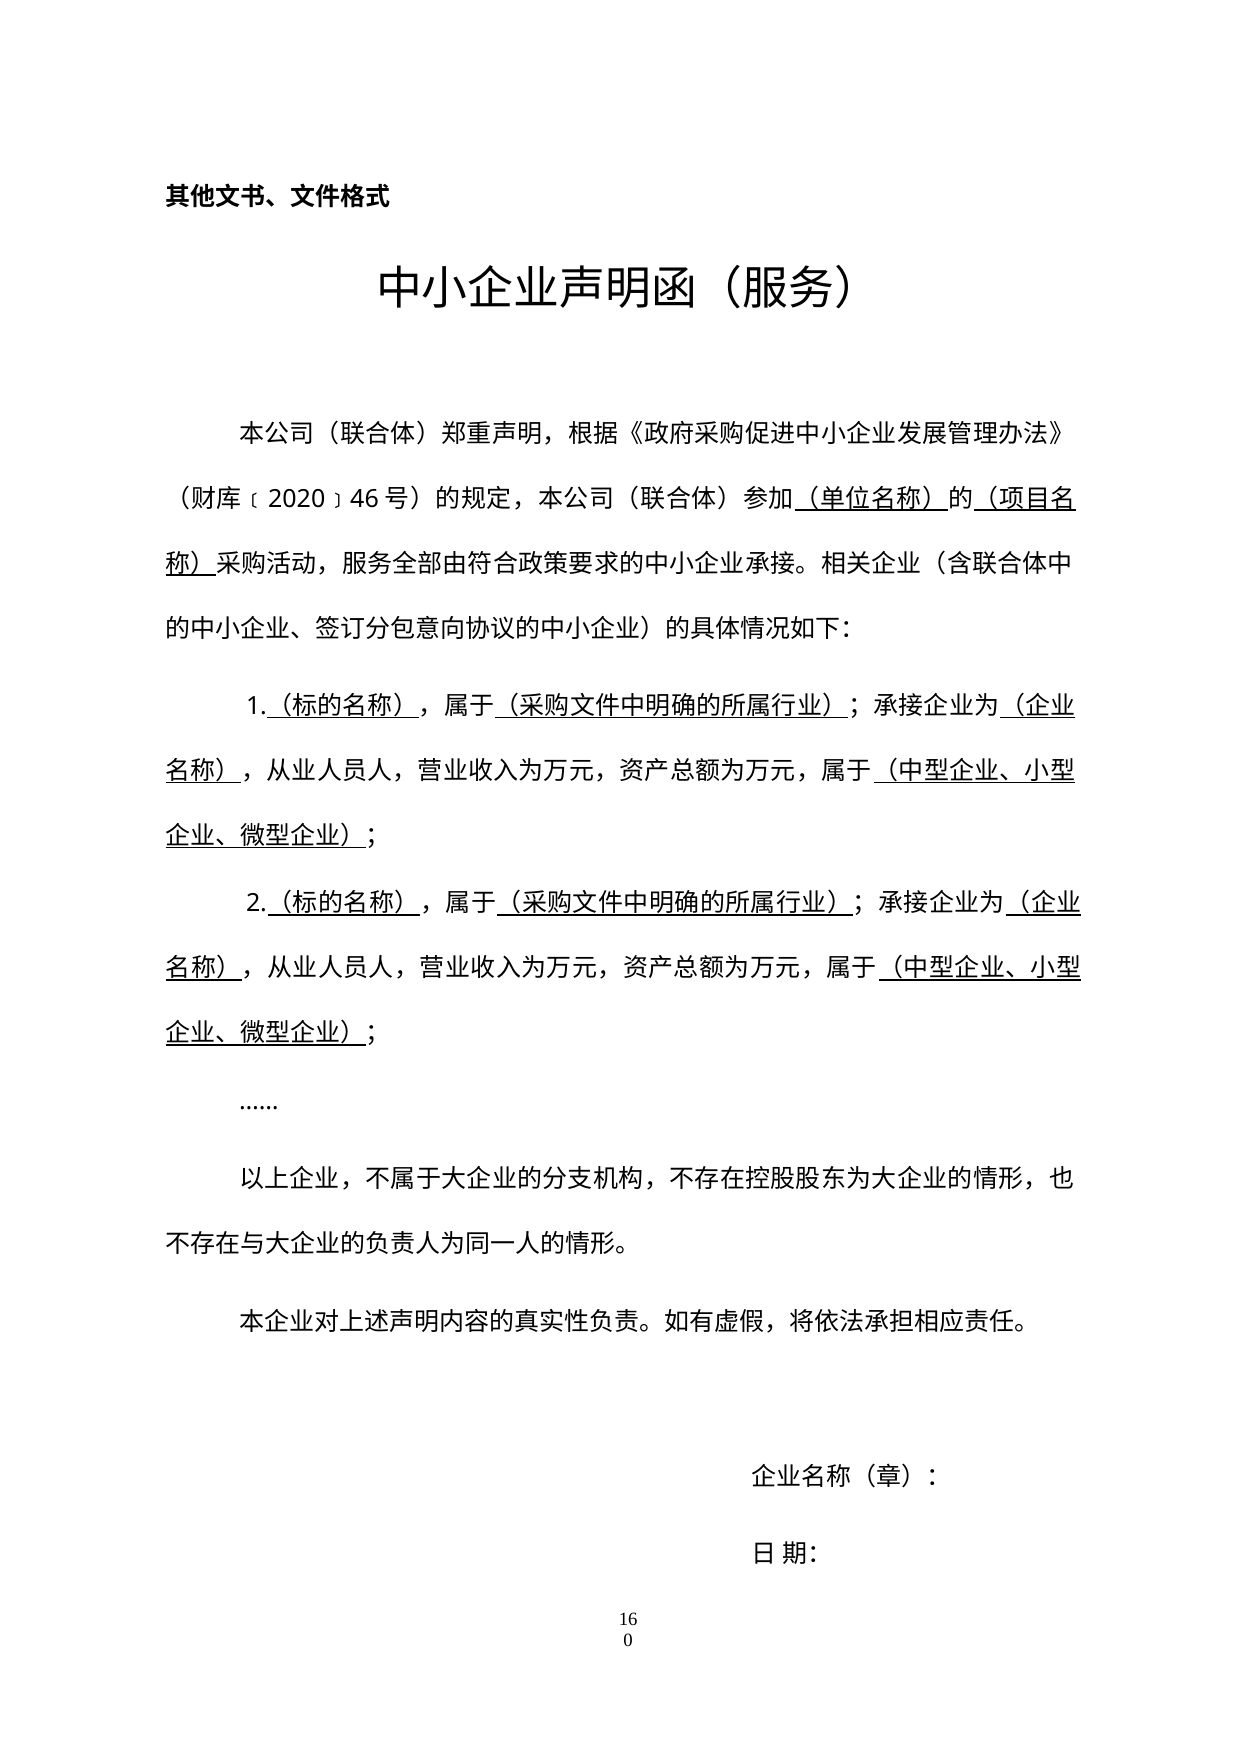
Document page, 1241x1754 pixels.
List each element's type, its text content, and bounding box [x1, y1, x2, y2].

text 企业名称（章）： [165, 1442, 1022, 1507]
text 本公司（联合体）郑重声明，根据《政府采购促进中小企业发展管理办法》（财库﹝2020﹞46号）的规定，本公司（联合体）参加（单位名称）的（项目名称）采购活动，服务全部由符合政策要求的中小企业承接。相关企业（含联合体中的中小企业、签订分包意向协议的中小企业）的具体情况如下： [165, 399, 1075, 659]
text 中小企业声明函（服务） [165, 236, 1090, 333]
text 本企业对上述声明内容的真实性负责。如有虚假，将依法承担相应责任。 [165, 1287, 1075, 1352]
text 1.（标的名称），属于（采购文件中明确的所属行业）；承接企业为（企业名称），从业人员人，营业收入为万元，资产总额为万元，属于（中型企业、小型企业、微型企业）； [165, 671, 1075, 866]
text 日 期： [165, 1519, 902, 1584]
text 以上企业，不属于大企业的分支机构，不存在控股股东为大企业的情形，也不存在与大企业的负责人为同一人的情形。 [165, 1144, 1075, 1274]
text 2.（标的名称），属于（采购文件中明确的所属行业）；承接企业为（企业名称），从业人员人，营业收入为万元，资产总额为万元，属于（中型企业、小型企业、微型企业）； [165, 868, 1081, 1063]
text …… [165, 1067, 1075, 1132]
text 其他文书、文件格式 [165, 162, 1090, 227]
